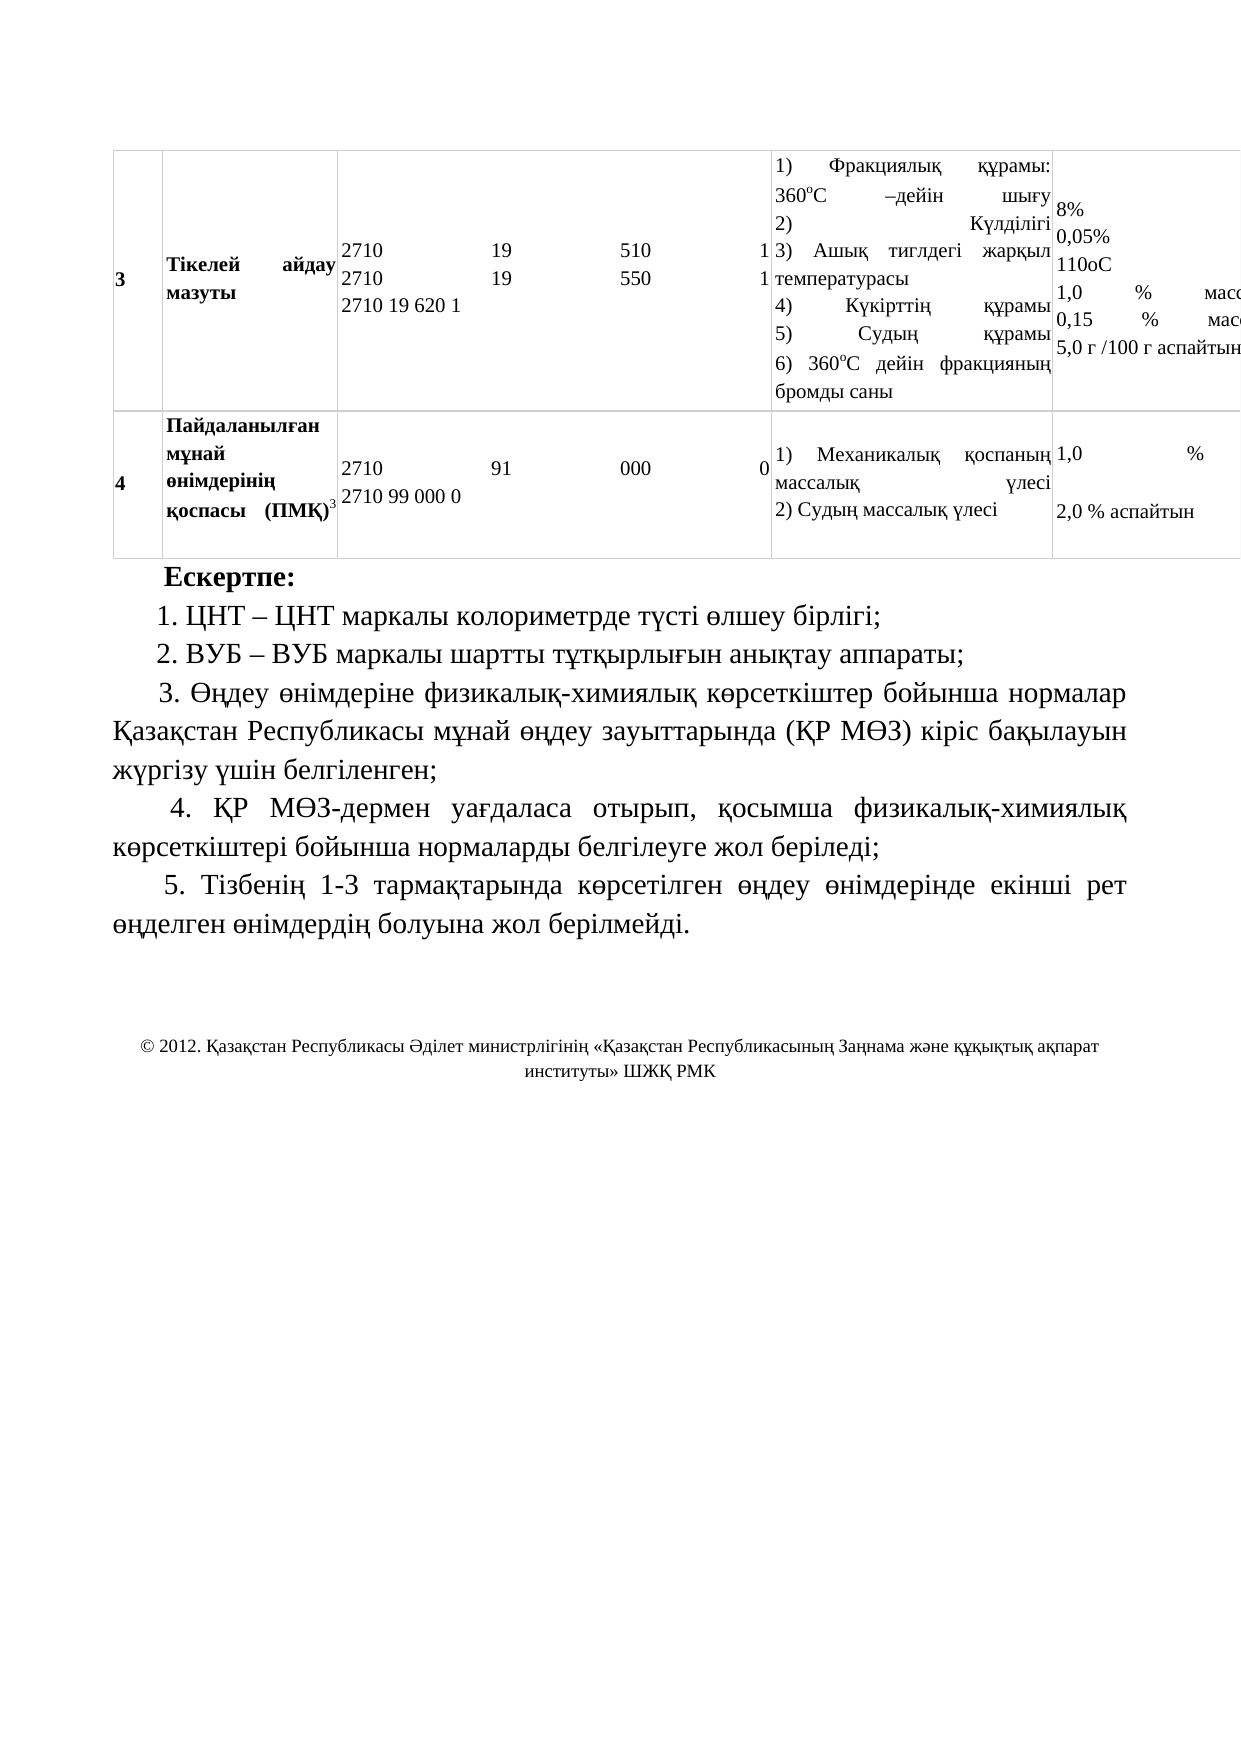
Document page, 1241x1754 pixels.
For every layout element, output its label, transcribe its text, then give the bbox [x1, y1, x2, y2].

table_cell Пайдаланылған мұнай өнімдерінің қоспасы (ПМҚ)3 [163, 412, 337, 558]
table_cell 2710 91 000 0 2710 99 000 0 [338, 412, 771, 558]
table_cell 4 [114, 412, 162, 558]
table_cell 1) Фракциялық құрамы: 360оС –дейін шығу 2) Күлділігі 3) Ашық тиглдегі жарқыл температурасы 4) Күкірттің құрамы 5) Судың құрамы 6) 360оС дейін фракцияның бромды саны [772, 151, 1052, 410]
text 5. Тізбенің 1-3 тармақтарында көрсетілген өңдеу өнімдерінде екінші рет өңделген өнімдердің болуына жол берілмейді. [112, 867, 1128, 939]
text Ескертпе: [112, 559, 1128, 593]
text © 2012. Қазақстан Республикасы Әділет министрлігінің «Қазақстан Республикасының Заңнама және құқықтық ақпарат институты» ШЖҚ РМК [112, 1035, 1128, 1081]
table_cell Тікелей айдау мазуты [163, 151, 337, 410]
text 1. ЦНТ – ЦНТ маркалы колориметрде түсті өлшеу бірлігі; [112, 598, 1128, 631]
table_cell 8% аспайтын 0,05% аспайтын 110оС төменемес 1,0 % масс. Аспайтын 0,15 % масс. Аспайтын 5,0 г /100 г аспайтын [1053, 151, 1240, 410]
text 2. ВУБ – ВУБ маркалы шартты тұтқырлығын анықтау аппараты; [112, 636, 1128, 670]
text 3. Өңдеу өнімдеріне физикалық-химиялық көрсеткіштер бойынша нормалар Қазақстан Республикасы мұнай өңдеу зауыттарында (ҚР МӨЗ) кіріс бақылауын жүргізу үшін белгіленген; [112, 675, 1128, 785]
table_cell 2710 19 510 1 2710 19 550 1 2710 19 620 1 [338, 151, 771, 410]
text 4. ҚР МӨЗ-дермен уағдаласа отырып, қосымша физикалық-химиялық көрсеткіштері бойынша нормаларды белгілеуге жол беріледі; [112, 790, 1128, 862]
table_cell 3 [114, 151, 162, 410]
table_cell 1,0 % аспайтын 2,0 % аспайтын [1053, 412, 1240, 558]
table_cell 1) Механикалық қоспаның массалық үлесі 2) Судың массалық үлесі [772, 412, 1052, 558]
